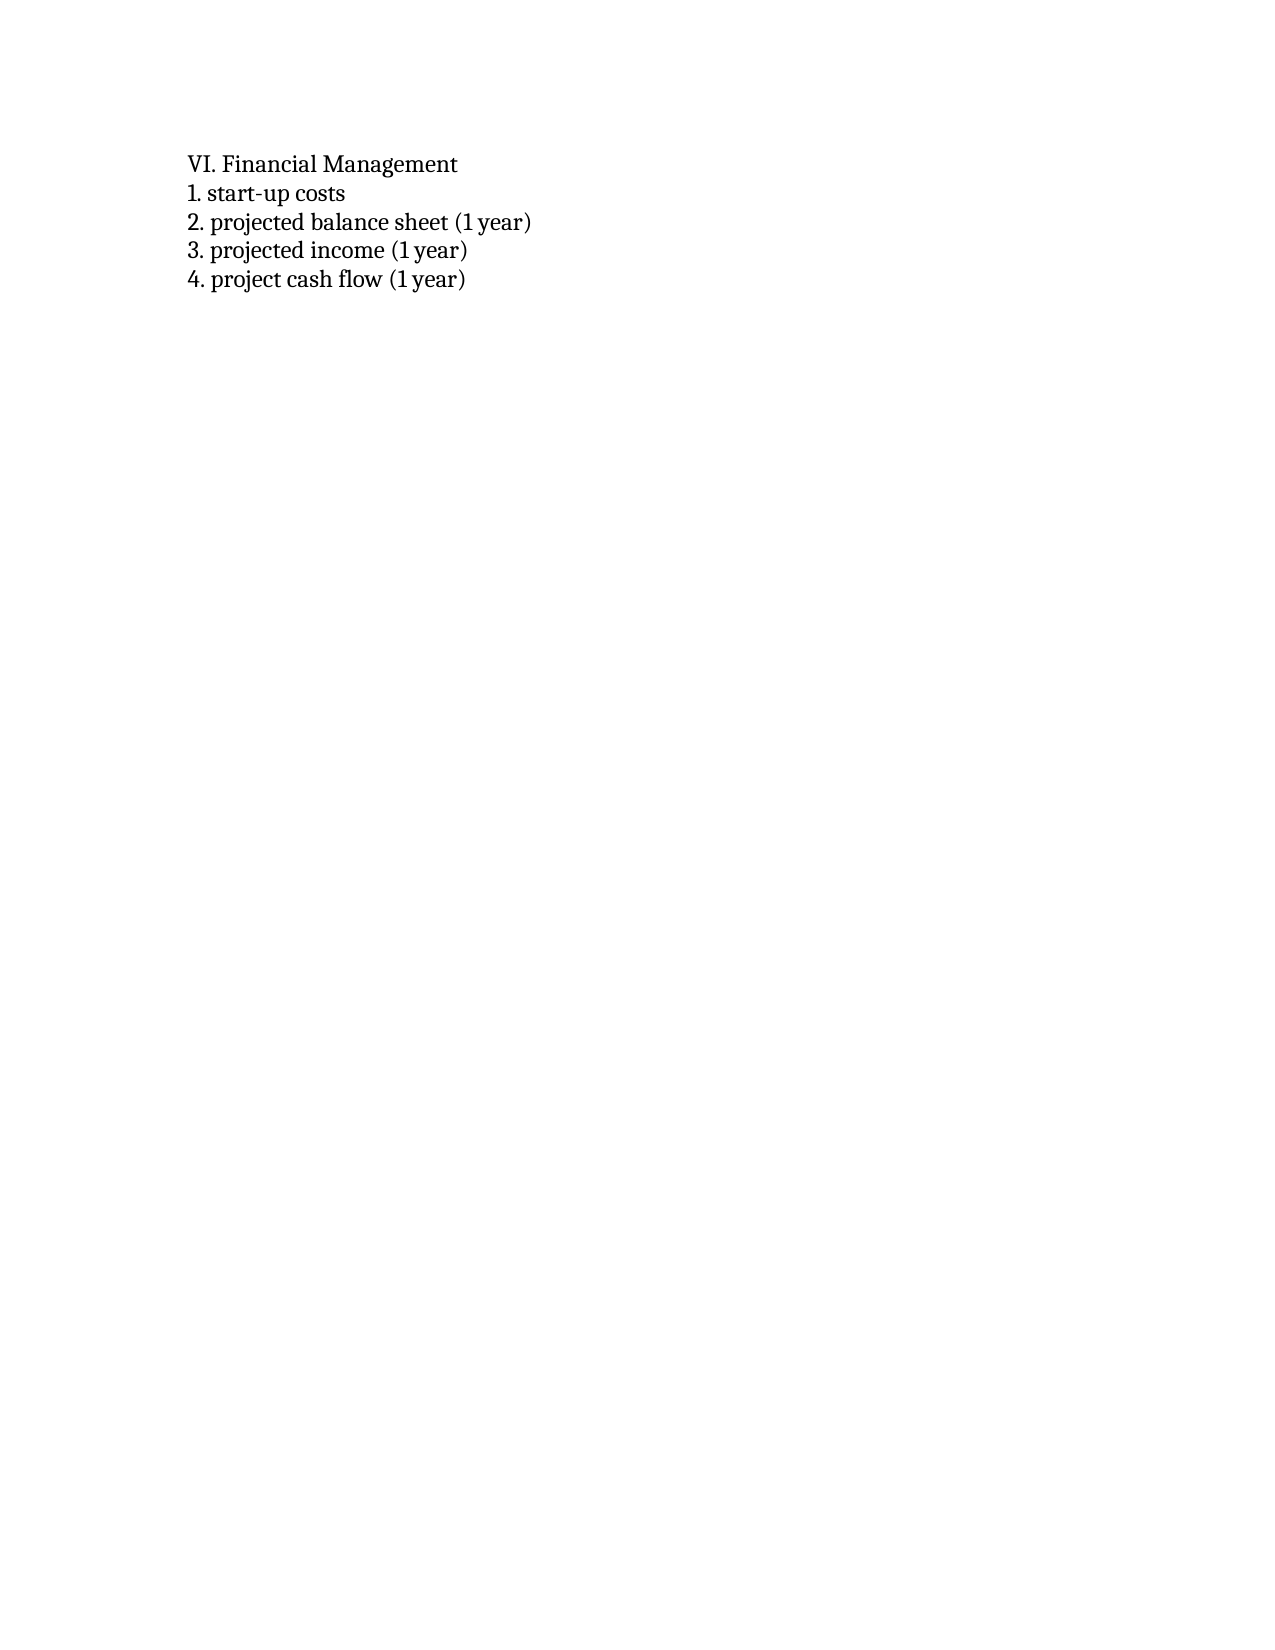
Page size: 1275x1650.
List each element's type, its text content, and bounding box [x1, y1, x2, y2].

text 4. project cash flow (1 year) [187, 265, 1087, 294]
text 3. projected income (1 year) [187, 236, 1087, 265]
text 1. start-up costs [187, 179, 1087, 207]
text 2. projected balance sheet (1 year) [187, 207, 1087, 236]
text VI. Financial Management [187, 150, 1087, 179]
